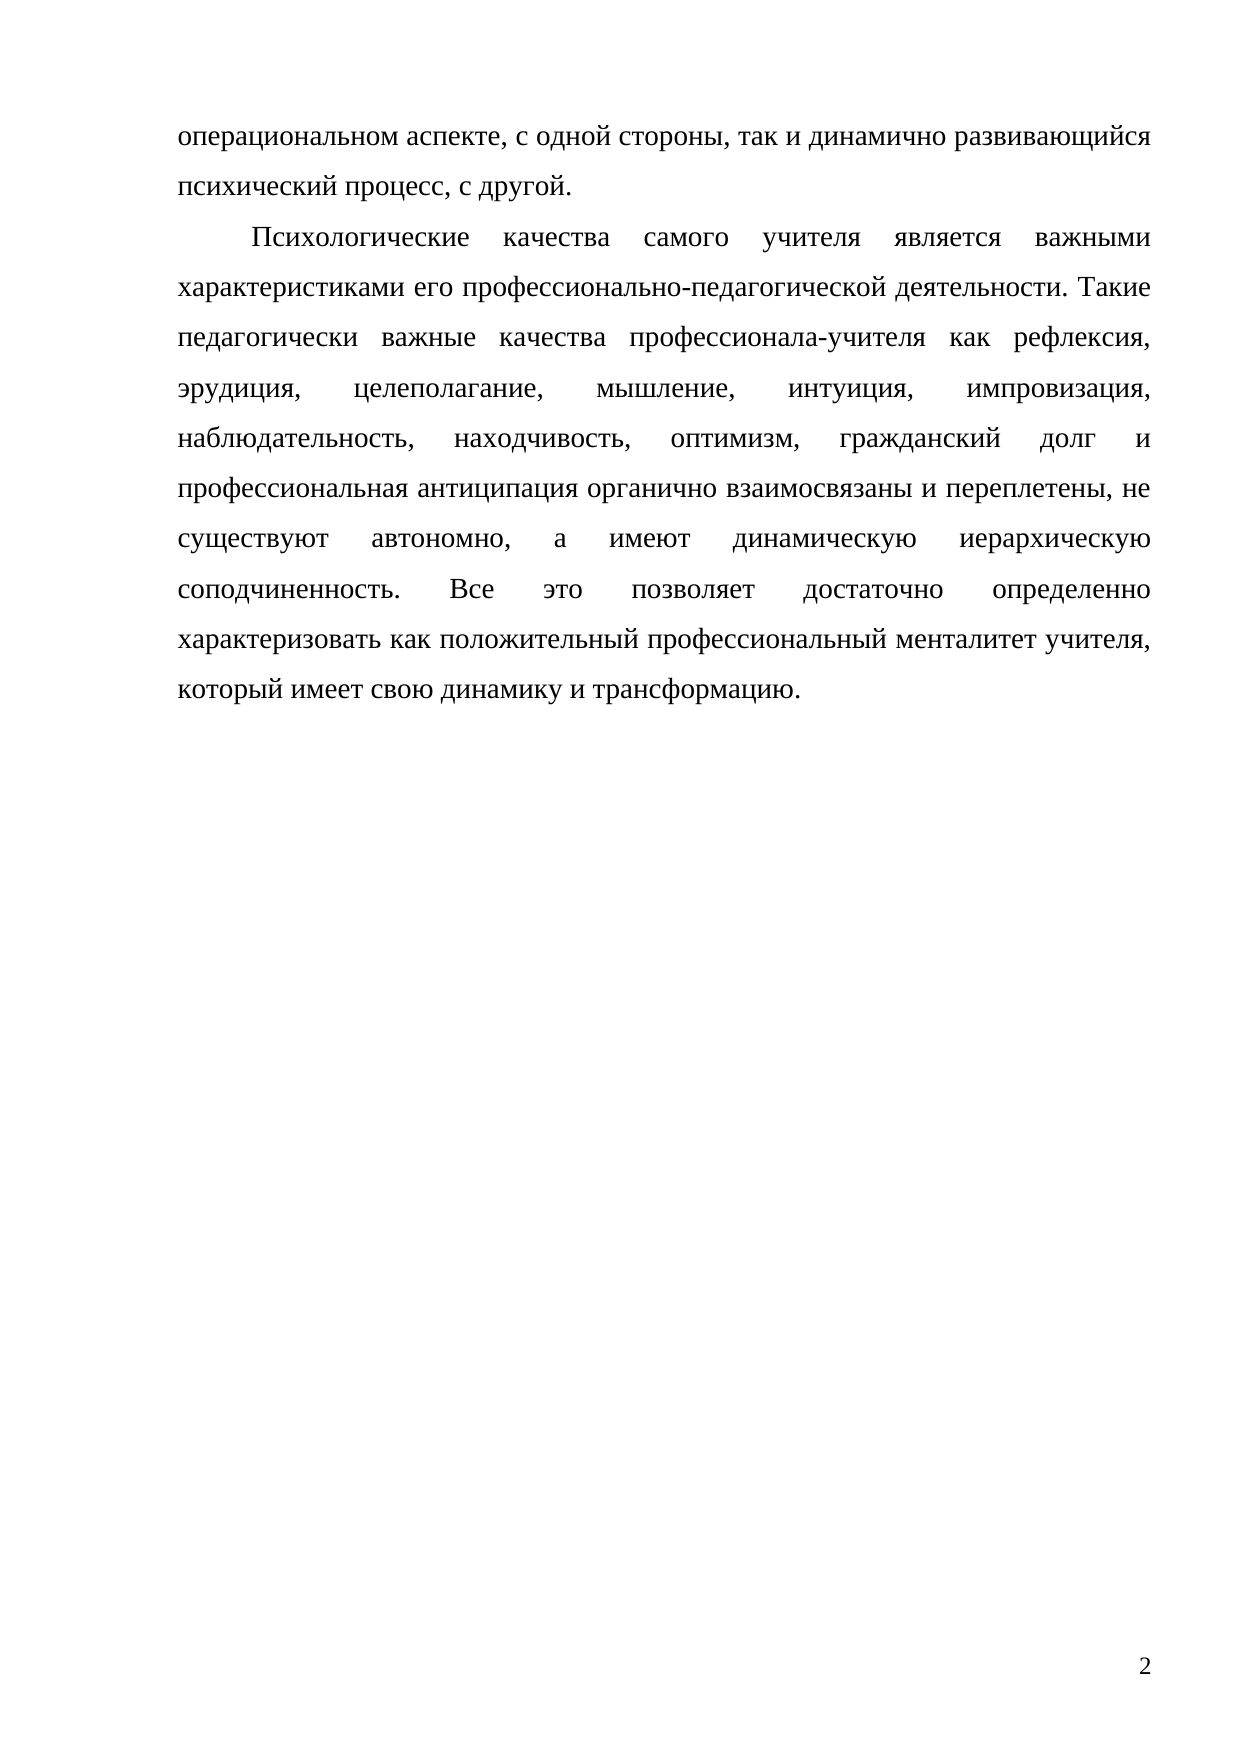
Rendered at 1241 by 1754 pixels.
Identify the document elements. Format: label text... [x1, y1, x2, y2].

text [177, 118, 1152, 202]
text Психологические качества самого учителя является важными характеристиками его профессионально-педагогической деятельности. Такие педагогически важные качества профессионала-учителя как рефлексия, эрудиция, целеполагание, мышление, интуиция, импровизация, наблюдательность, находчивость, оптимизм, гражданский долг и профессиональная антиципация органично взаимосвязаны и переплетены, не существуют автономно, а имеют динамическую иерархическую соподчиненность. Все это позволяет достаточно определенно характеризовать как положительный профессиональный менталитет учителя, который имеет свою динамику и трансформацию. [177, 219, 1152, 705]
